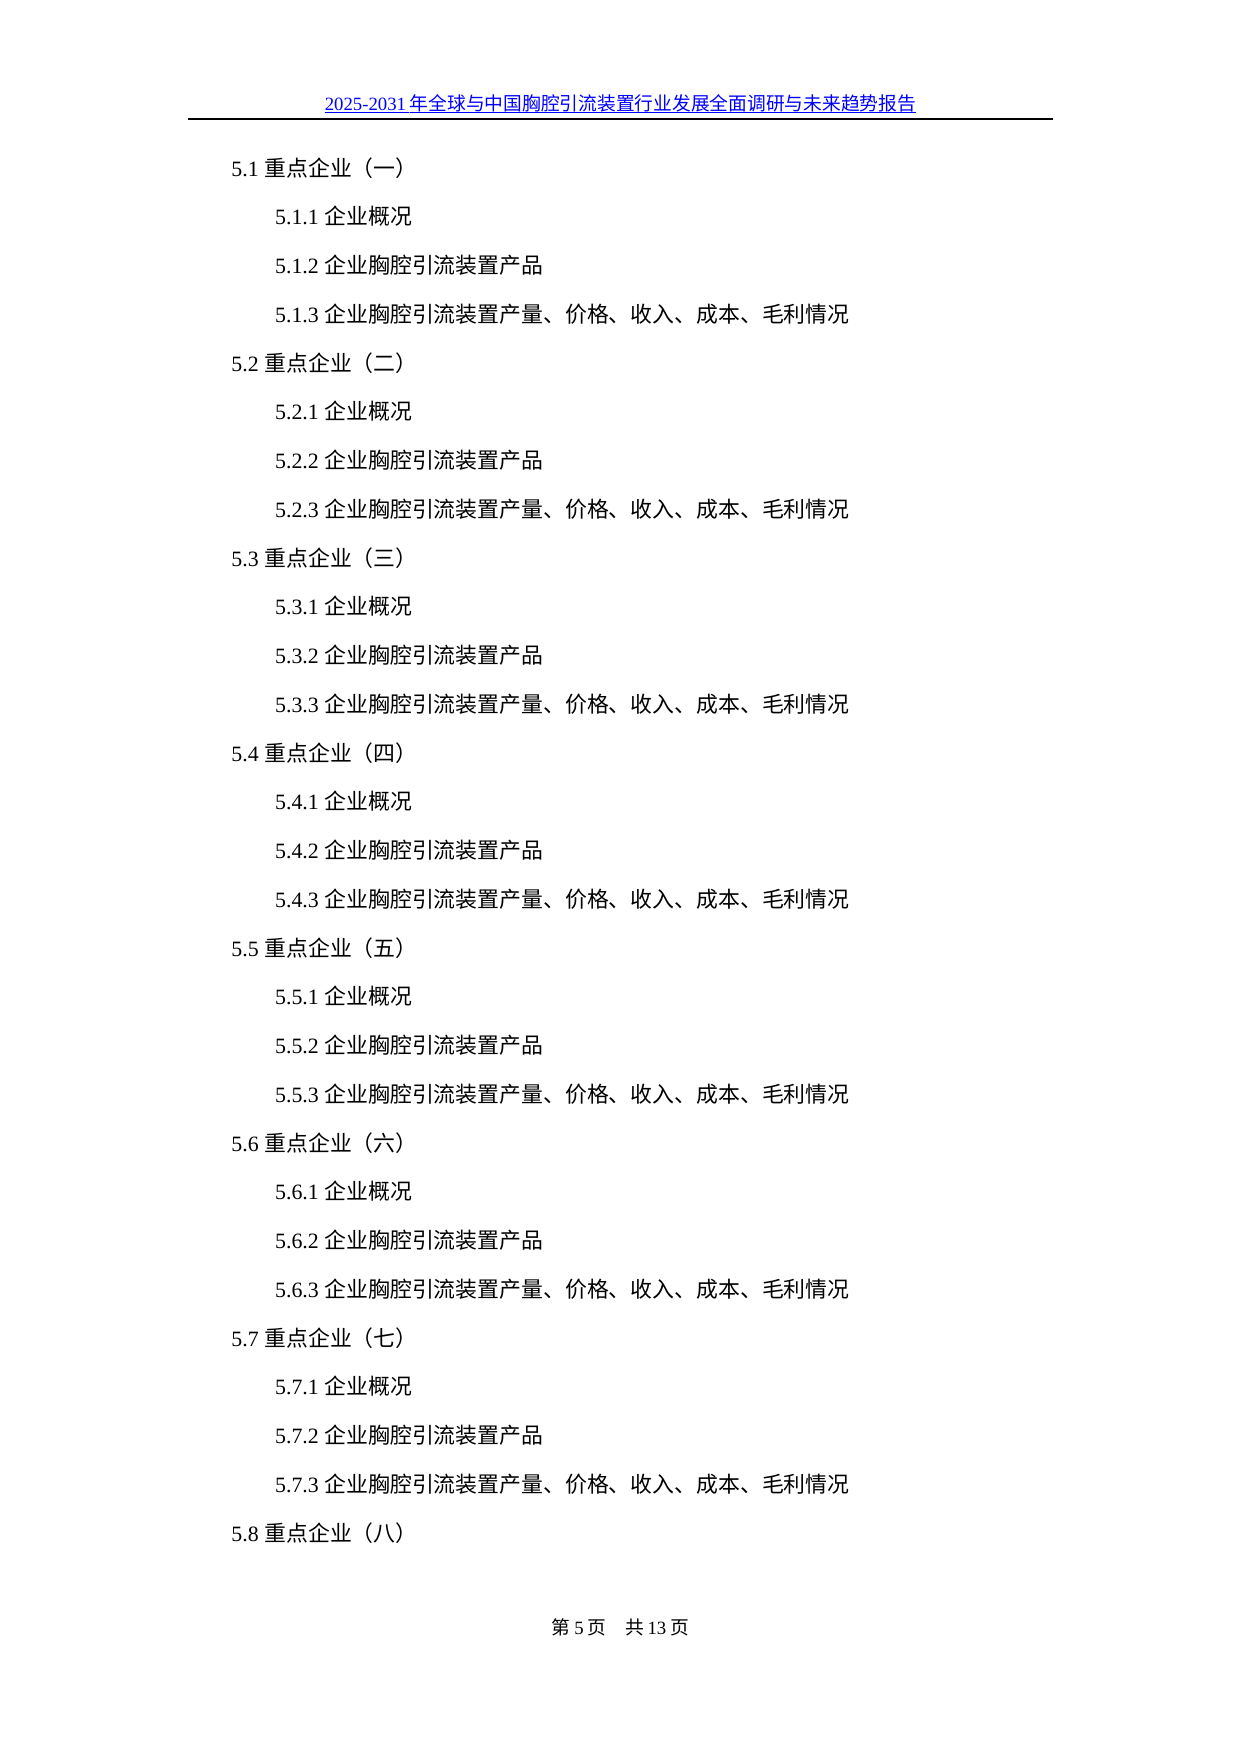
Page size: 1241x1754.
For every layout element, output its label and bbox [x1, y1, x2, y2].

text [187, 150, 1053, 1548]
